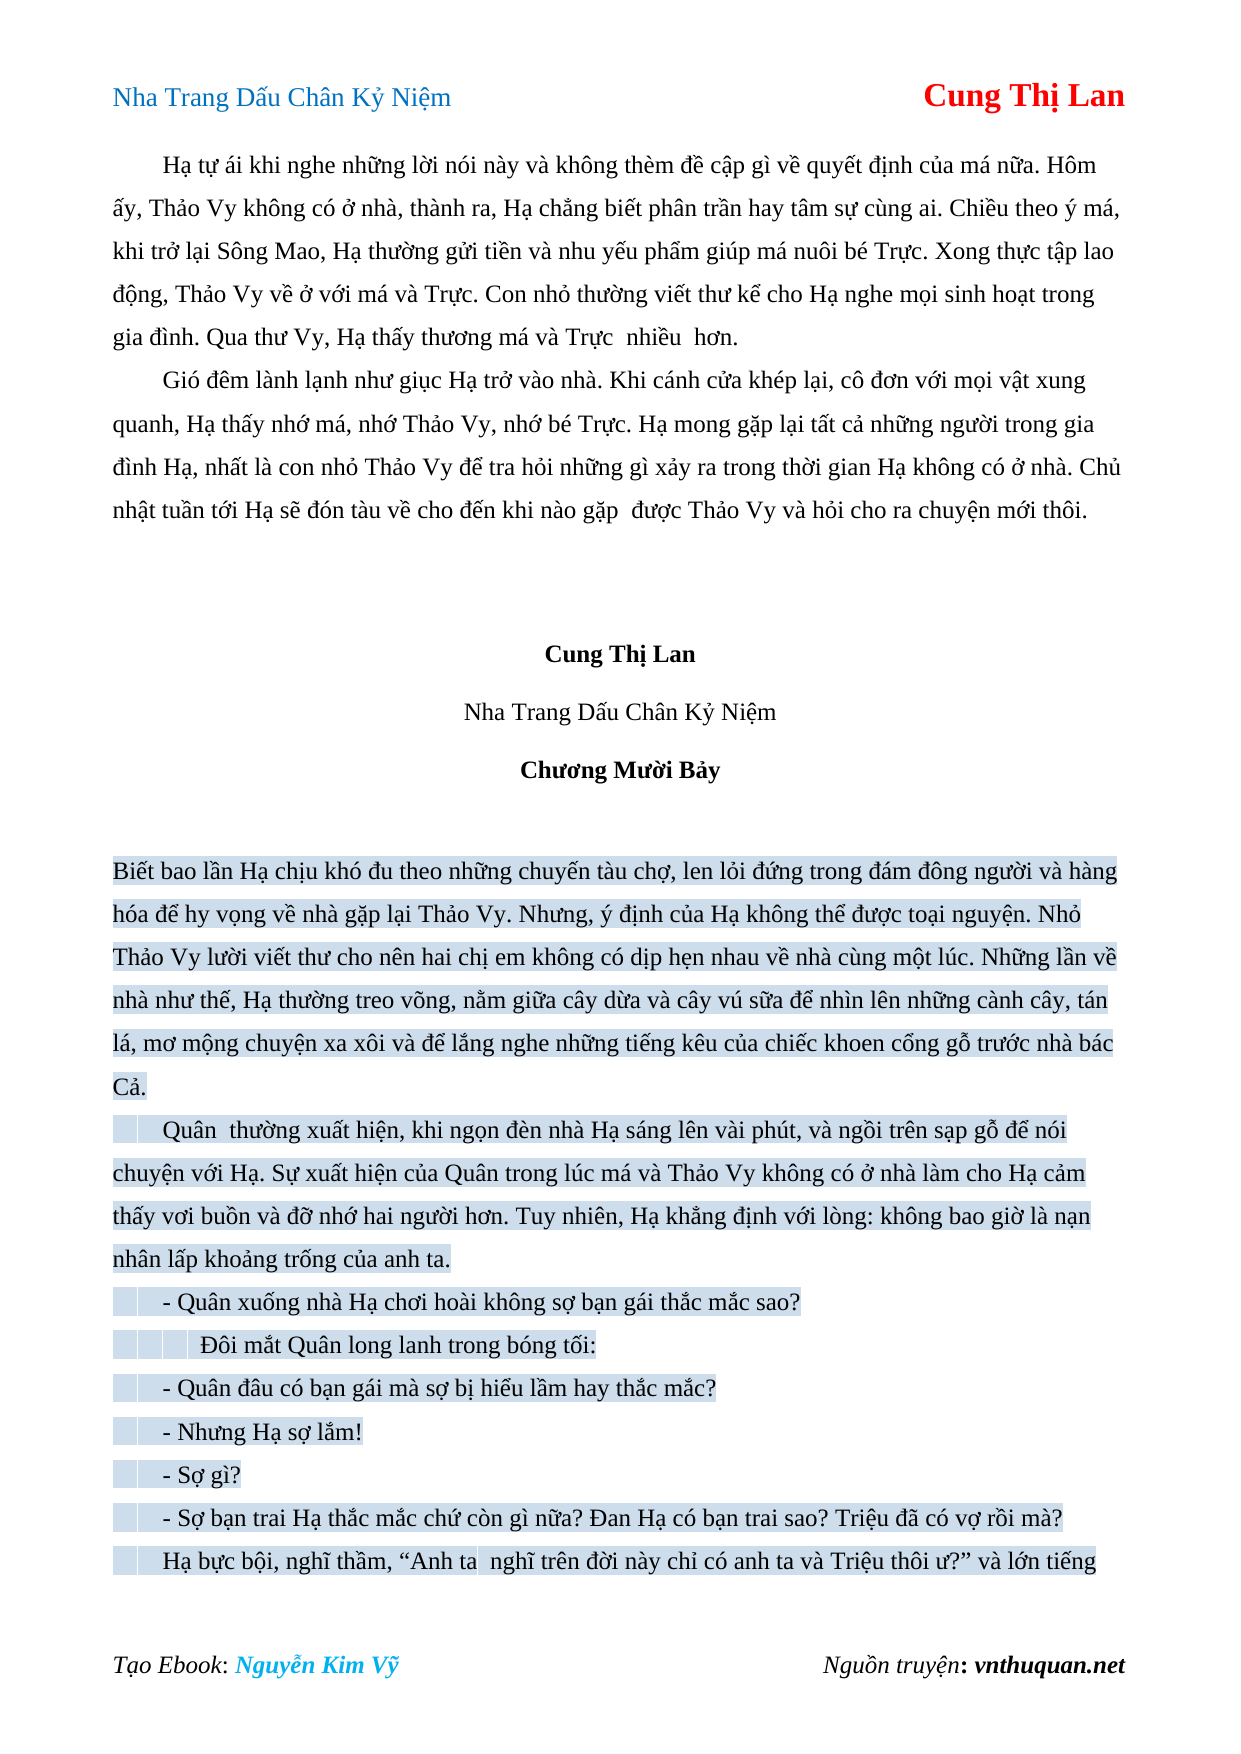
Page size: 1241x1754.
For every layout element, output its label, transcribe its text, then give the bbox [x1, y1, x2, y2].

text Nha Trang Dấu Chân Kỷ Niệm [112, 697, 1128, 726]
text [112, 813, 1128, 1575]
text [112, 150, 1128, 567]
text Chương Mười Bảy [112, 755, 1128, 784]
text Cung Thị Lan [112, 639, 1128, 668]
